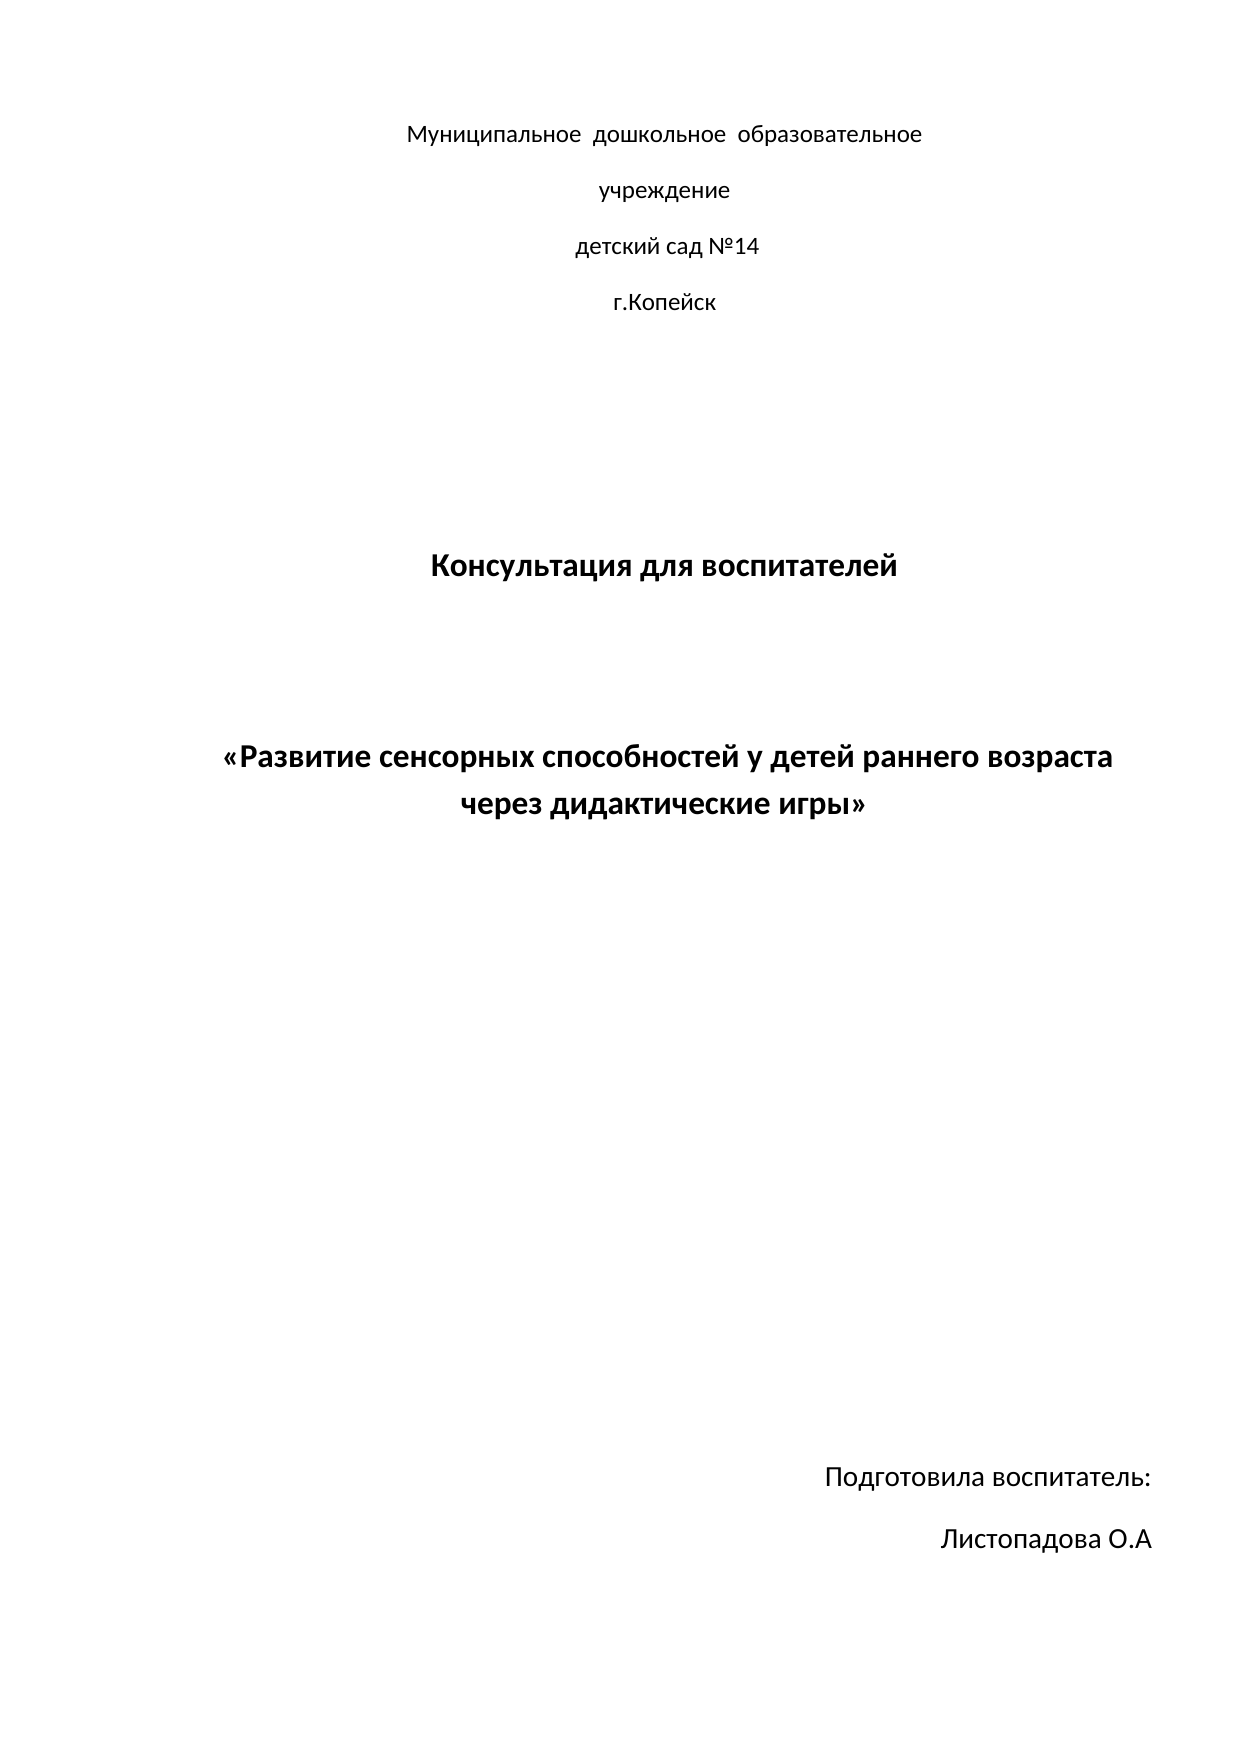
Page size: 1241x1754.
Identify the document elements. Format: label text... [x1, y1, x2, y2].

text Листопадова О.А [177, 1520, 1152, 1556]
text г.Копейск [177, 286, 1152, 316]
text детский сад №14 [177, 230, 1152, 260]
text «Развитие сенсорных способностей у детей раннего возраста через дидактические игры» [177, 735, 1152, 823]
text Консультация для воспитателей [177, 544, 1152, 585]
text Муниципальное дошкольное образовательное [177, 118, 1152, 149]
text учреждение [177, 174, 1152, 204]
text Подготовила воспитатель: [177, 1458, 1152, 1494]
